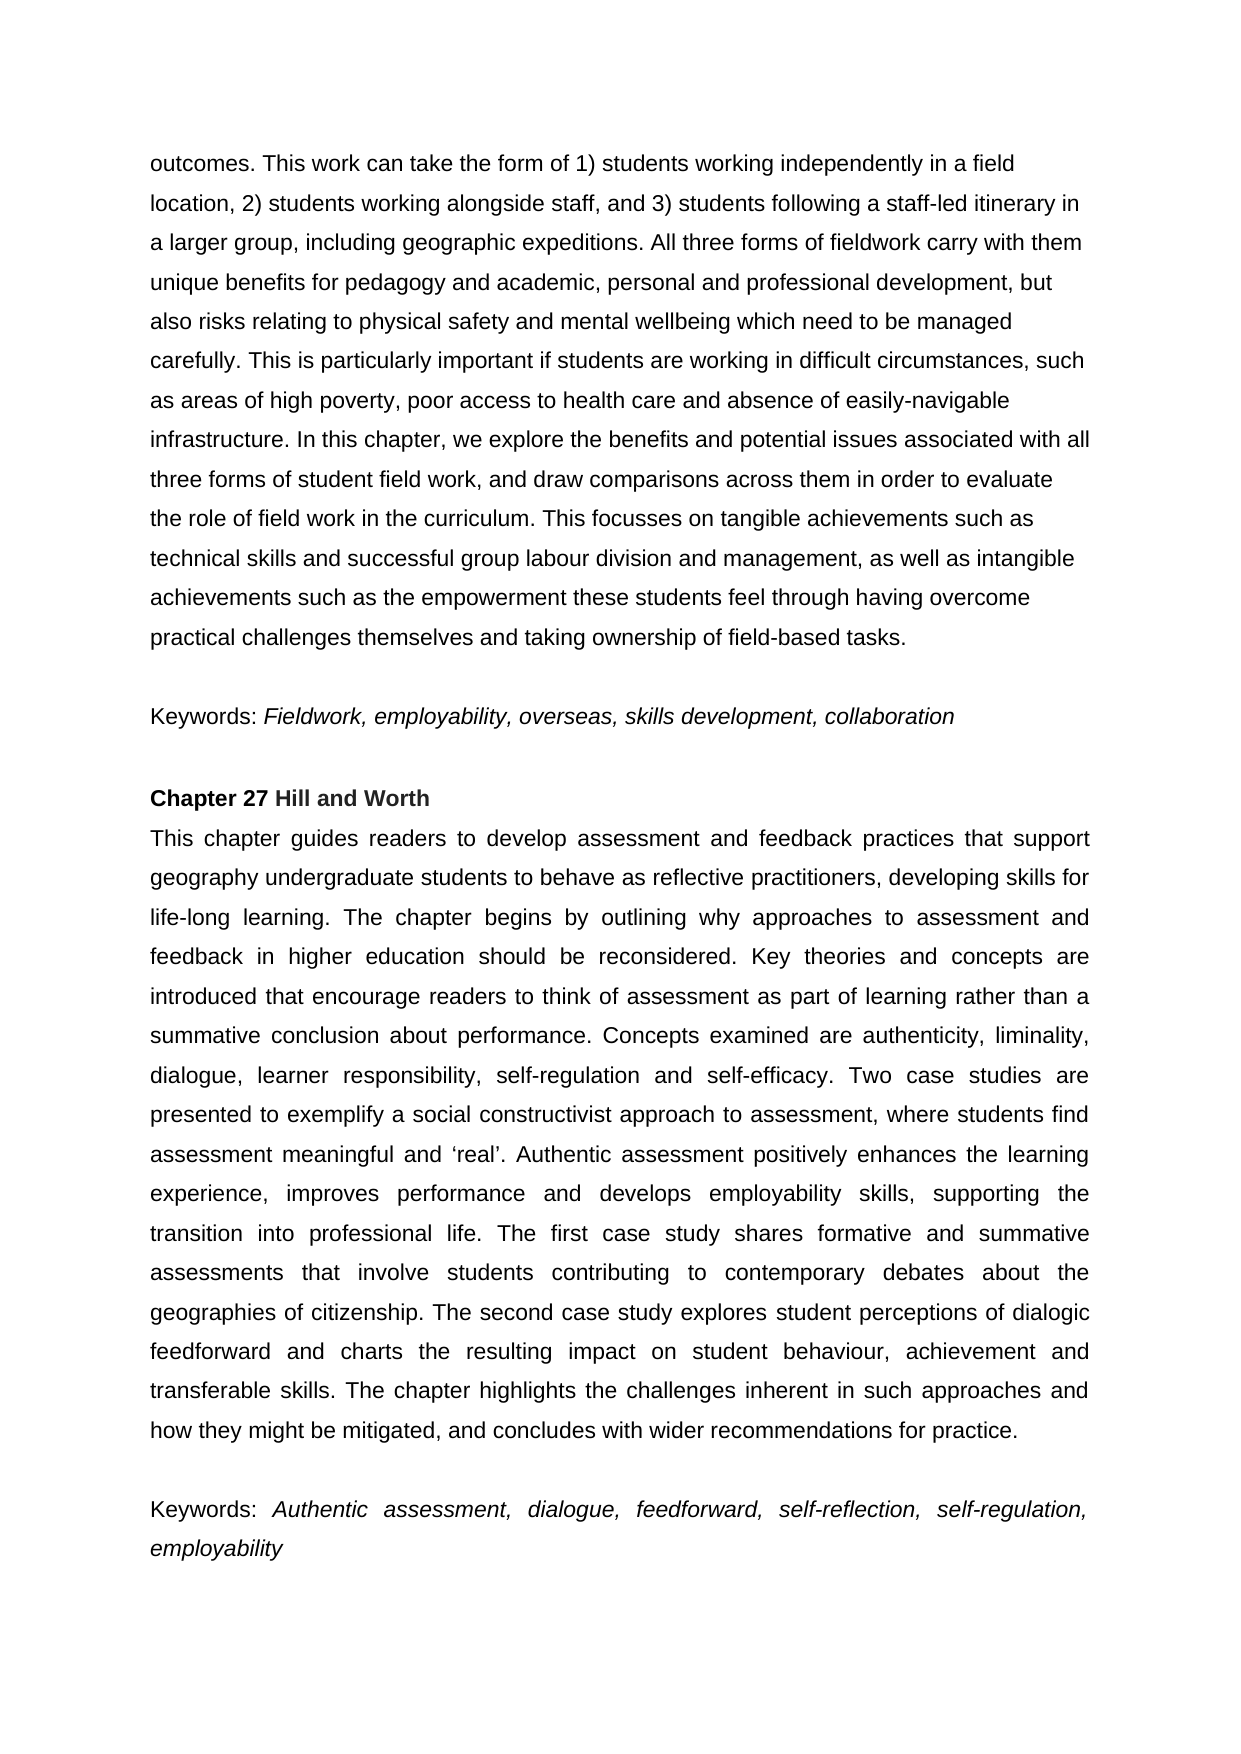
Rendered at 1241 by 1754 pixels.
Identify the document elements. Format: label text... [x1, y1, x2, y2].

text Keywords: Authentic assessment, dialogue, feedforward, self-reflection, self-regulation, employability [150, 1496, 1090, 1562]
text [150, 150, 1090, 650]
text This chapter guides readers to develop assessment and feedback practices that support geography undergraduate students to behave as reflective practitioners, developing skills for life-long learning. The chapter begins by outlining why approaches to assessment and feedback in higher education should be reconsidered. Key theories and concepts are introduced that encourage readers to think of assessment as part of learning rather than a summative conclusion about performance. Concepts examined are authenticity, liminality, dialogue, learner responsibility, self-regulation and self-efficacy. Two case studies are presented to exemplify a social constructivist approach to assessment, where students find assessment meaningful and ‘real’. Authentic assessment positively enhances the learning experience, improves performance and develops employability skills, supporting the transition into professional life. The first case study shares formative and summative assessments that involve students contributing to contemporary debates about the geographies of citizenship. The second case study explores student perceptions of dialogic feedforward and charts the resulting impact on student behaviour, achievement and transferable skills. The chapter highlights the challenges inherent in such approaches and how they might be mitigated, and concludes with wider recommendations for practice. [150, 825, 1090, 1443]
text Keywords: Fieldwork, employability, overseas, skills development, collaboration [150, 703, 1090, 729]
text Chapter 27 Hill and Worth [150, 785, 1090, 812]
